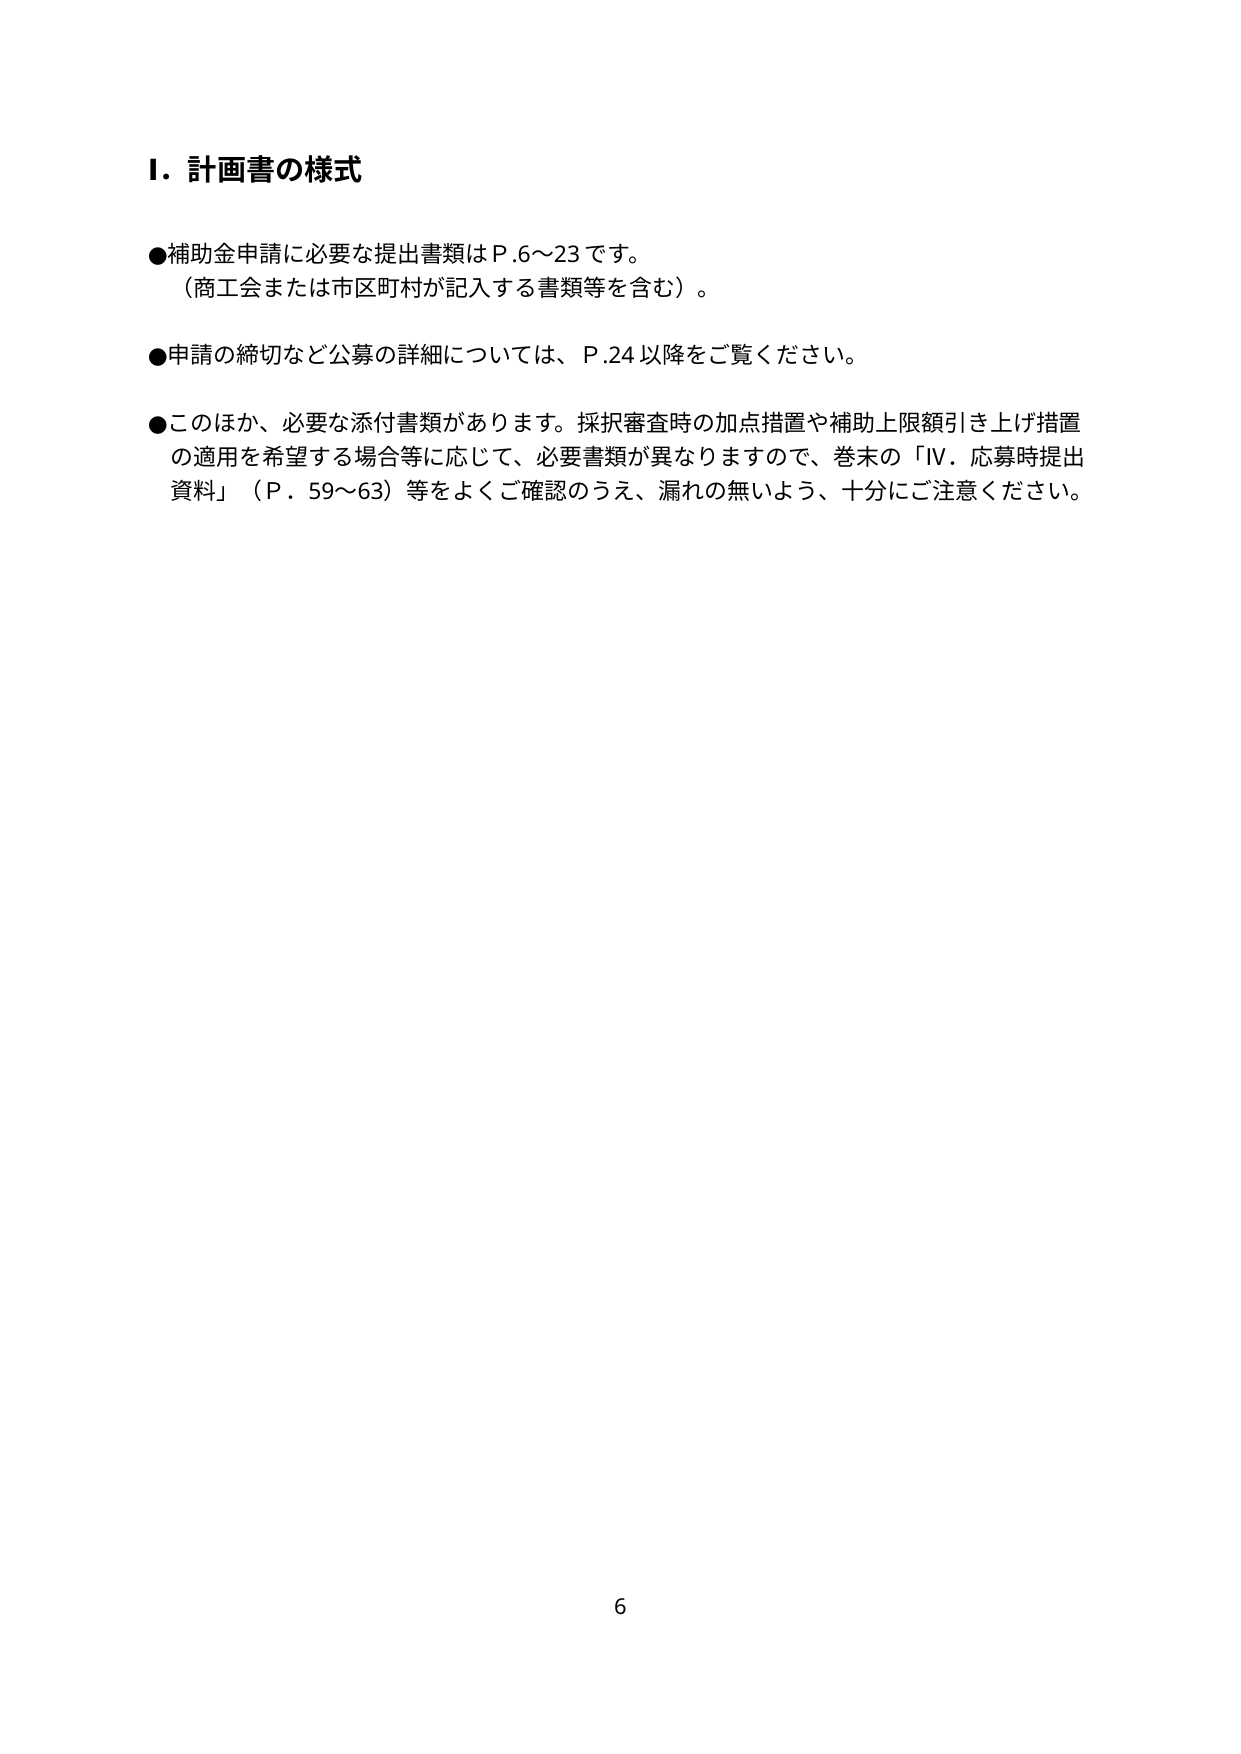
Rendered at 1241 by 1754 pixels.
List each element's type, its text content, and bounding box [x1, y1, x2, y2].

text ●このほか、必要な添付書類があります。採択審査時の加点措置や補助上限額引き上げ措置 [148, 405, 1092, 439]
text Ⅰ．計画書の様式 [148, 134, 1092, 202]
text ●申請の締切など公募の詳細については、Ｐ.24以降をご覧ください。 [148, 337, 1092, 371]
text 資料」（Ｐ．59～63）等をよくご確認のうえ、漏れの無いよう、十分にご注意ください。 [148, 473, 1092, 506]
text ●補助金申請に必要な提出書類はＰ.6～23です。 [148, 236, 1092, 269]
text の適用を希望する場合等に応じて、必要書類が異なりますので、巻末の「Ⅳ．応募時提出 [148, 439, 1092, 473]
text （商工会または市区町村が記入する書類等を含む）。 [148, 269, 1092, 303]
